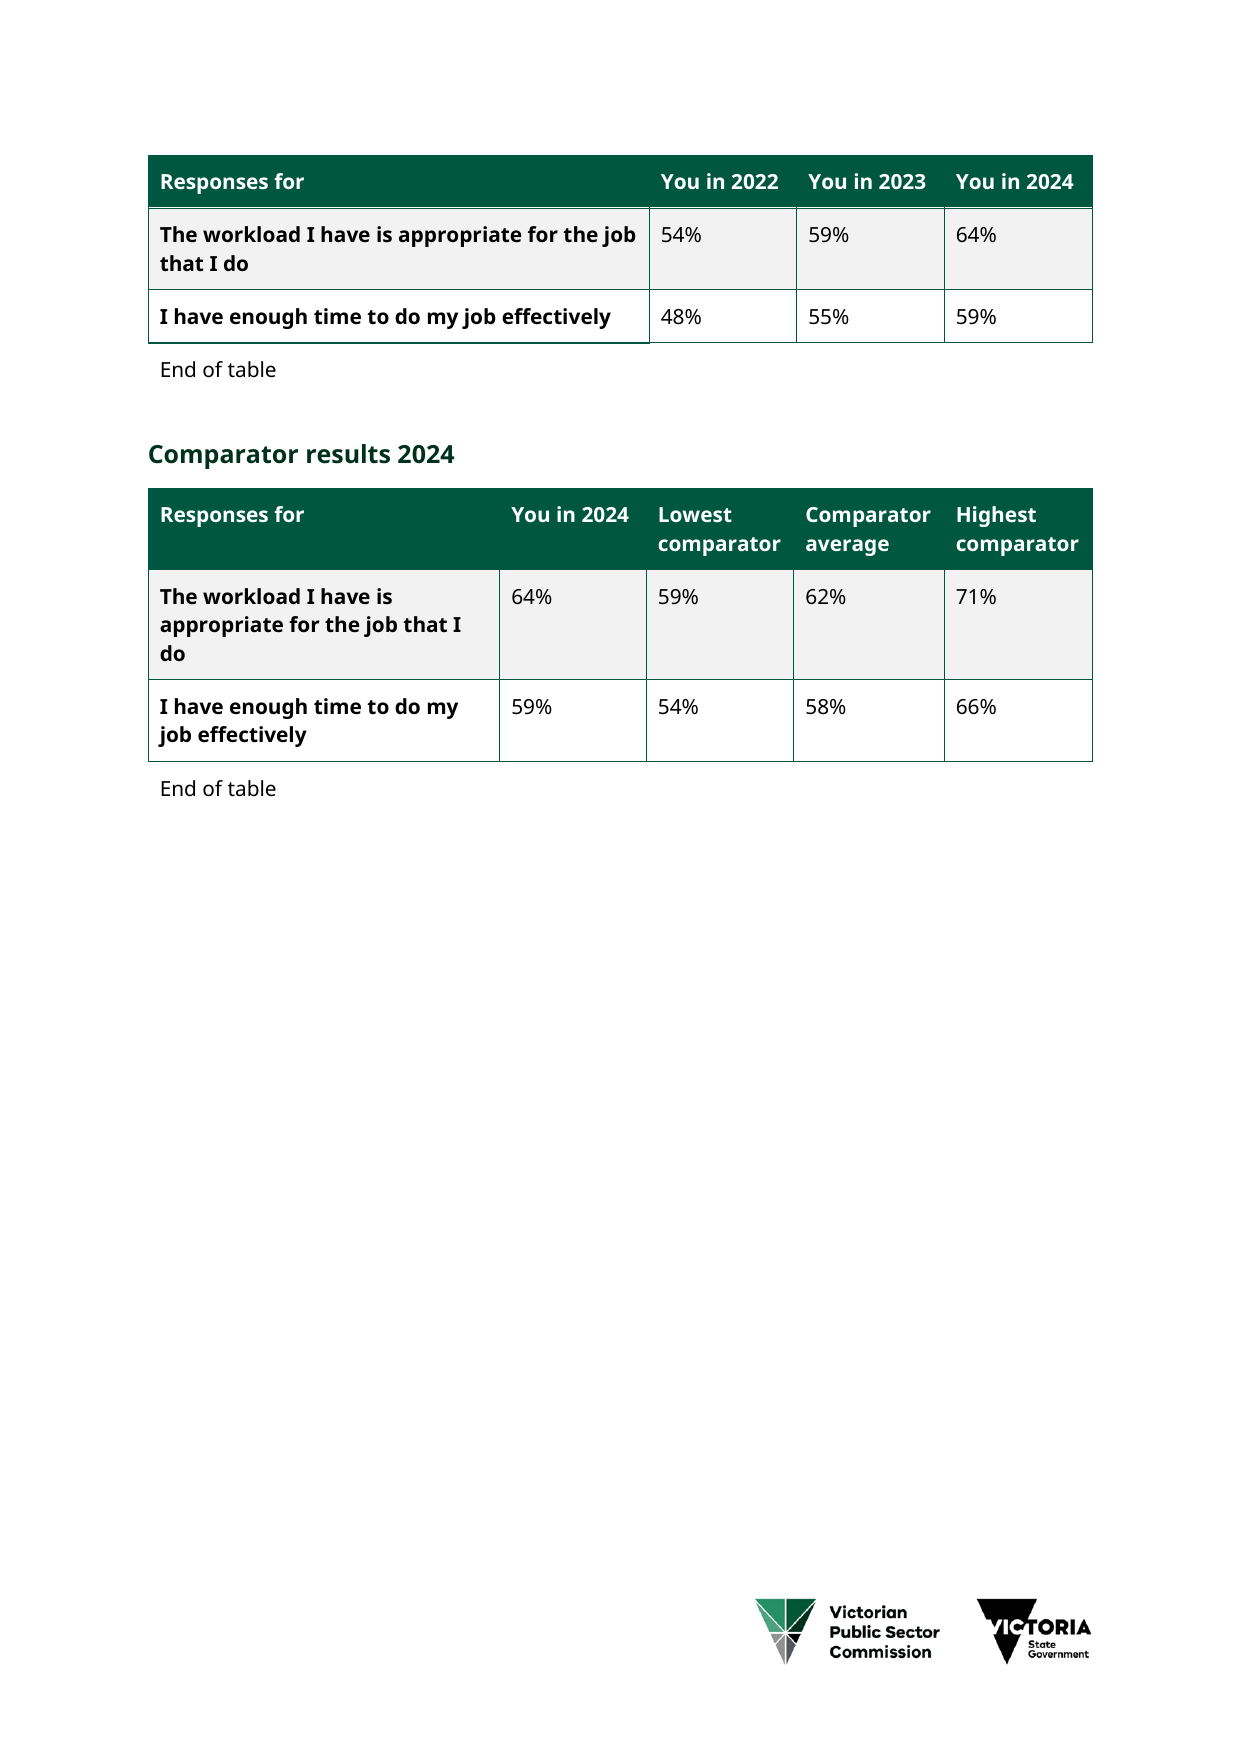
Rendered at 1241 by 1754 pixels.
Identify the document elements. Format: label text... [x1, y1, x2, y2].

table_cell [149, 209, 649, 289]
subtitle Comparator results 2024 [148, 436, 1092, 470]
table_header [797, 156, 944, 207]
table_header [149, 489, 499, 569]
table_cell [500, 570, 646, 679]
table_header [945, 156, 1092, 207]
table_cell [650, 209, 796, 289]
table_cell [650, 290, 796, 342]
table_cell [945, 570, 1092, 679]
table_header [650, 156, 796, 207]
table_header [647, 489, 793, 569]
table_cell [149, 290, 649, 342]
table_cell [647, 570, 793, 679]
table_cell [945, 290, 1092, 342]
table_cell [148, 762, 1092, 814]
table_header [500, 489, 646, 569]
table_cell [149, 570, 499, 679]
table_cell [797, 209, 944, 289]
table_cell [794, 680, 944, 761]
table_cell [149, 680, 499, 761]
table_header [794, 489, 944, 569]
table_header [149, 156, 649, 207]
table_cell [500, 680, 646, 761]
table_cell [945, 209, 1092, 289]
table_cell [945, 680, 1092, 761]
picture [754, 1598, 1093, 1666]
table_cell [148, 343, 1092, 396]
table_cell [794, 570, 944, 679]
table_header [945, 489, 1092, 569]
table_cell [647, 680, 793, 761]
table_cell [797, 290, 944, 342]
